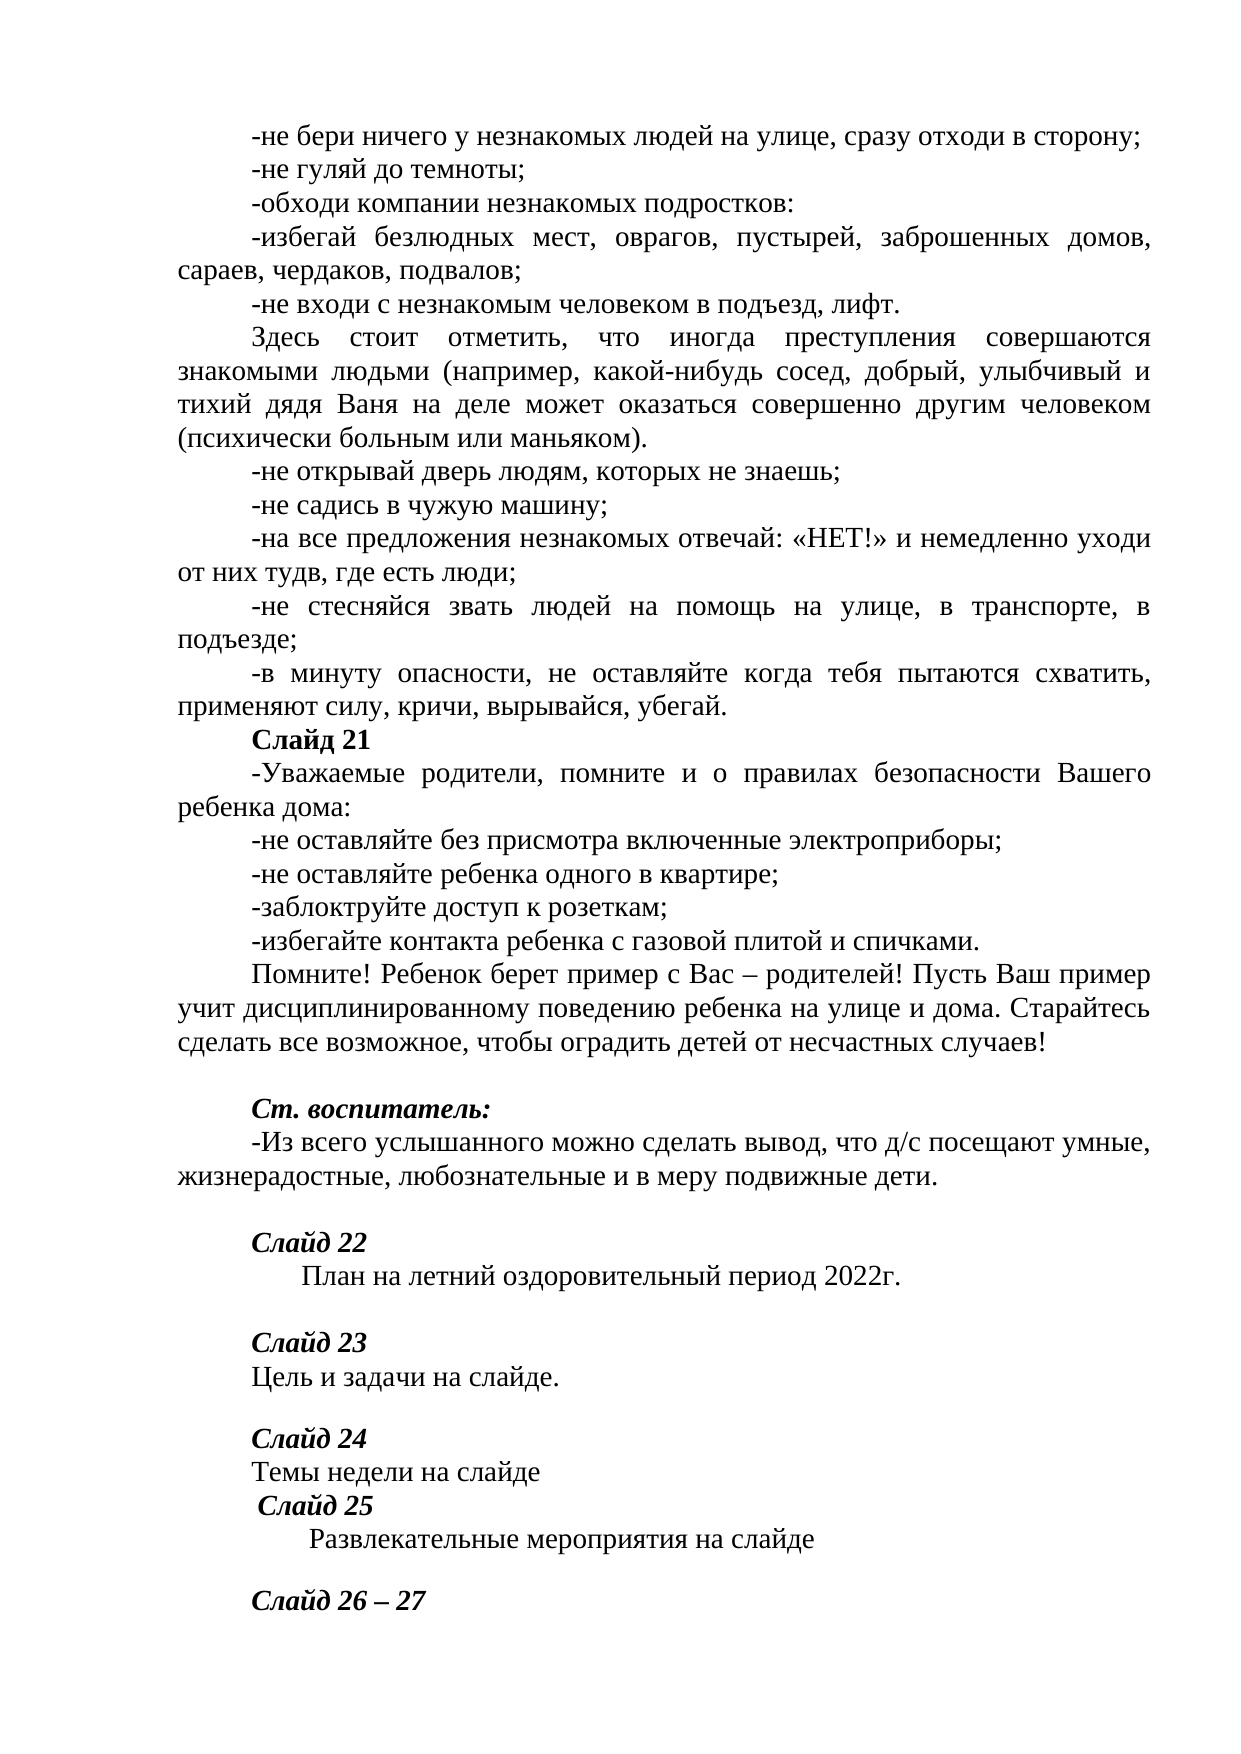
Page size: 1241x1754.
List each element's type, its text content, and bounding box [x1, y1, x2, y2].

text Развлекательные мероприятия на слайде [177, 1521, 1152, 1555]
text -не садись в чужую машину; [177, 487, 1152, 521]
text -не оставляйте без присмотра включенные электроприборы; [177, 822, 1152, 856]
text Темы недели на слайде [177, 1454, 1152, 1488]
text Слайд 26 – 27 [177, 1583, 1152, 1616]
text Цель и задачи на слайде. [177, 1359, 1152, 1393]
text Здесь стоит отметить, что иногда преступления совершаются знакомыми людьми (например, какой-нибудь сосед, добрый, улыбчивый и тихий дядя Ваня на деле может оказаться совершенно другим человеком (психически больным или маньяком). [177, 319, 1152, 453]
text -избегайте контакта ребенка с газовой плитой и спичками. [177, 923, 1152, 957]
text Помните! Ребенок берет пример с Вас – родителей! Пусть Ваш пример учит дисциплинированному поведению ребенка на улице и дома. Старайтесь сделать все возможное, чтобы оградить детей от несчастных случаев! [177, 957, 1152, 1057]
text -не входи с незнакомым человеком в подъезд, лифт. [177, 286, 1152, 319]
text -на все предложения незнакомых отвечай: «НЕТ!» и немедленно уходи от них тудв, где есть люди; [177, 521, 1152, 588]
text -Из всего услышанного можно сделать вывод, что д/с посещают умные, жизнерадостные, любознательные и в меру подвижные дети. [177, 1124, 1152, 1191]
text Слайд 21 [177, 722, 1152, 755]
text -обходи компании незнакомых подростков: [177, 185, 1152, 219]
text -не открывай дверь людям, которых не знаешь; [177, 453, 1152, 487]
text -не гуляй до темноты; [177, 152, 1152, 185]
text Слайд 25 [177, 1488, 1152, 1521]
text -избегай безлюдных мест, оврагов, пустырей, заброшенных домов, сараев, чердаков, подвалов; [177, 219, 1152, 286]
text Ст. воспитатель: [177, 1091, 1152, 1124]
text Слайд 22 [177, 1225, 1152, 1258]
text Слайд 23 [177, 1326, 1152, 1359]
text -не стесняйся звать людей на помощь на улице, в транспорте, в подъезде; [177, 588, 1152, 655]
text -Уважаемые родители, помните и о правилах безопасности Вашего ребенка дома: [177, 755, 1152, 822]
text Слайд 24 [177, 1421, 1152, 1454]
text -в минуту опасности, не оставляйте когда тебя пытаются схватить, применяют силу, кричи, вырывайся, убегай. [177, 655, 1152, 722]
text -заблоктруйте доступ к розеткам; [177, 889, 1152, 923]
text План на летний оздоровительный период 2022г. [177, 1258, 1152, 1292]
text -не бери ничего у незнакомых людей на улице, сразу отходи в сторону; [177, 118, 1152, 152]
text -не оставляйте ребенка одного в квартире; [177, 856, 1152, 889]
